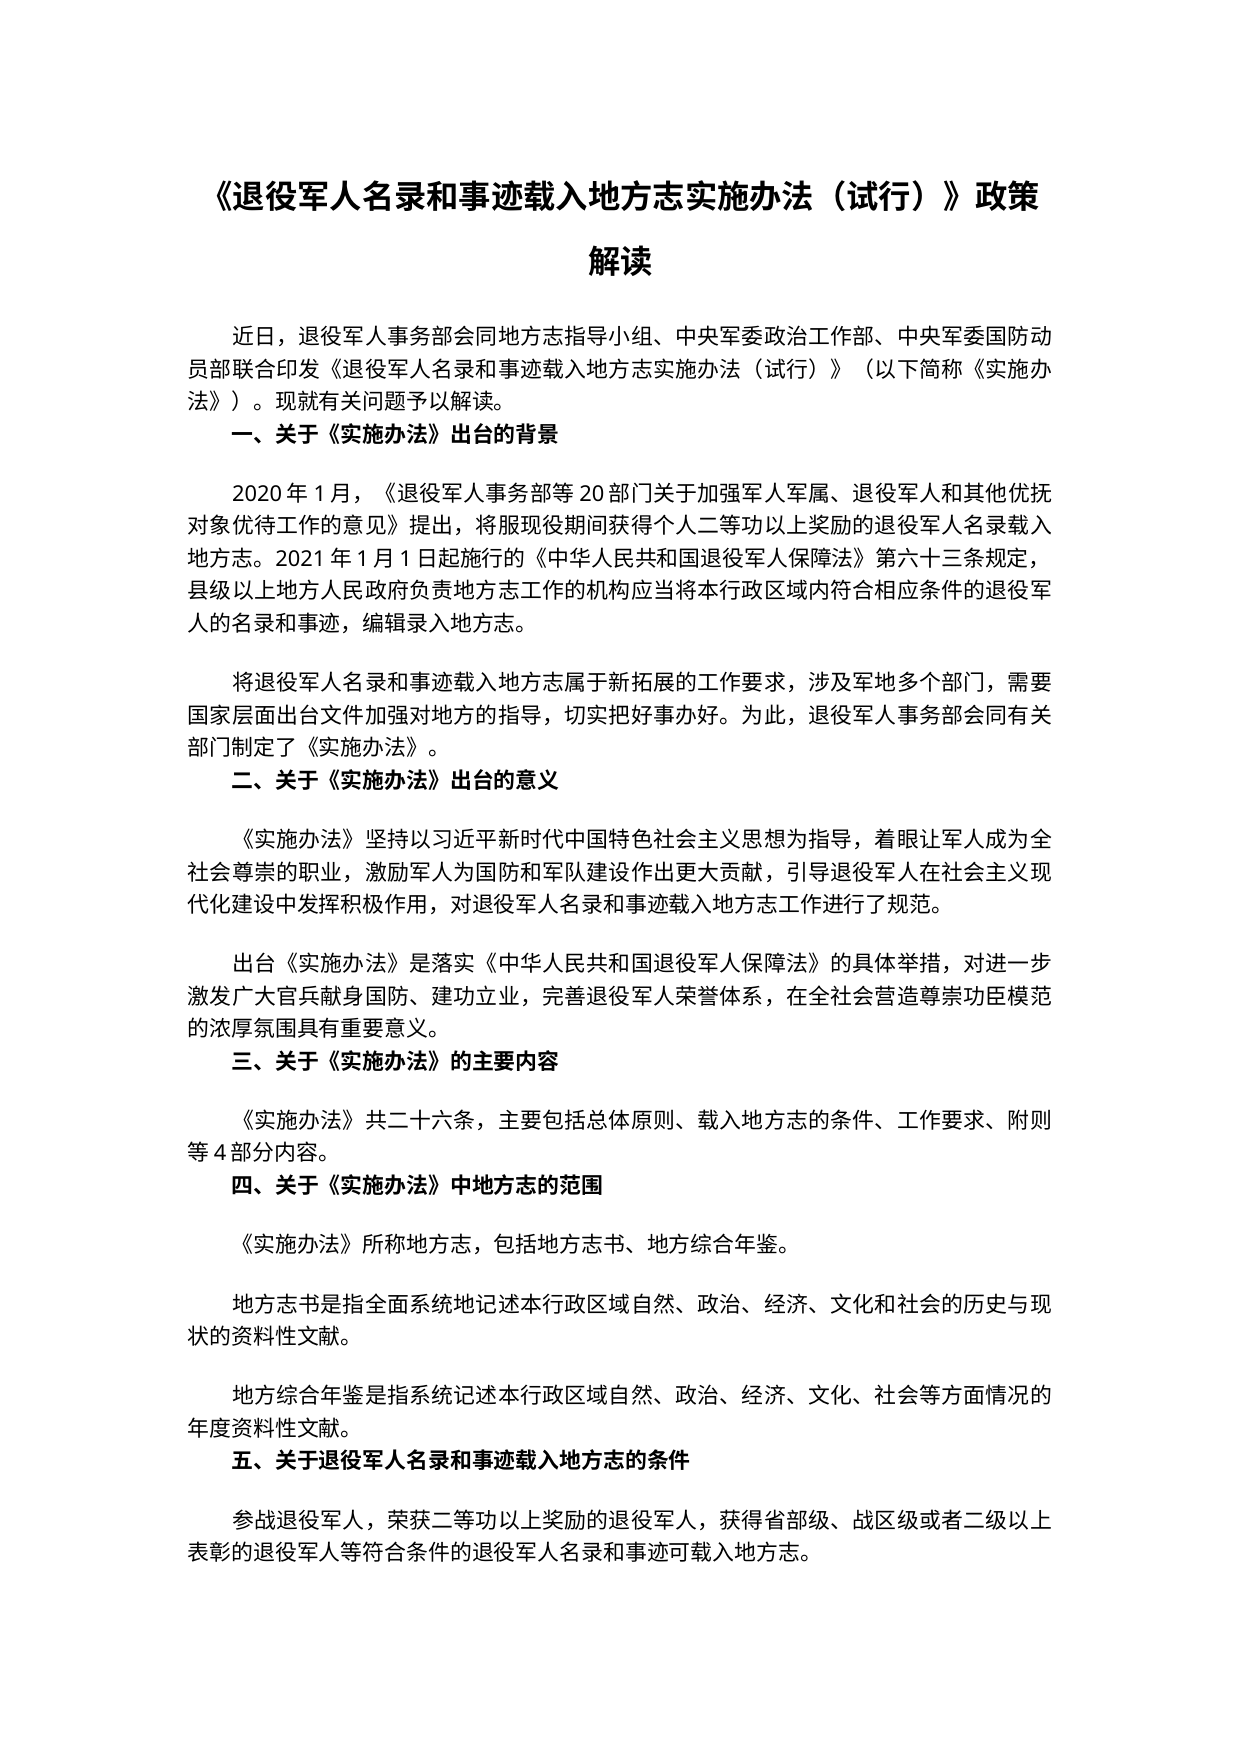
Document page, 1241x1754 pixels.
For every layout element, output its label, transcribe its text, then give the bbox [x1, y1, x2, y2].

text 地方综合年鉴是指系统记述本行政区域自然、政治、经济、文化、社会等方面情况的年度资料性文献。 [187, 1378, 1053, 1443]
text 《退役军人名录和事迹载入地方志实施办法（试行）》政策 [187, 162, 1053, 227]
text 解读 [187, 227, 1053, 292]
text 2020年1月，《退役军人事务部等20部门关于加强军人军属、退役军人和其他优抚对象优待工作的意见》提出，将服现役期间获得个人二等功以上奖励的退役军人名录载入地方志。2021年1月1日起施行的《中华人民共和国退役军人保障法》第六十三条规定，县级以上地方人民政府负责地方志工作的机构应当将本行政区域内符合相应条件的退役军人的名录和事迹，编辑录入地方志。 [187, 476, 1053, 638]
text 近日，退役军人事务部会同地方志指导小组、中央军委政治工作部、中央军委国防动员部联合印发《退役军人名录和事迹载入地方志实施办法（试行）》（以下简称《实施办法》）。现就有关问题予以解读。 [187, 319, 1053, 416]
text 《实施办法》坚持以习近平新时代中国特色社会主义思想为指导，着眼让军人成为全社会尊崇的职业，激励军人为国防和军队建设作出更大贡献，引导退役军人在社会主义现代化建设中发挥积极作用，对退役军人名录和事迹载入地方志工作进行了规范。 [187, 822, 1053, 919]
text 《实施办法》共二十六条，主要包括总体原则、载入地方志的条件、工作要求、附则等4部分内容。 [187, 1103, 1053, 1168]
text 地方志书是指全面系统地记述本行政区域自然、政治、经济、文化和社会的历史与现状的资料性文献。 [187, 1286, 1053, 1351]
text 《实施办法》所称地方志，包括地方志书、地方综合年鉴。 [187, 1227, 1053, 1259]
text 四、关于《实施办法》中地方志的范围 [187, 1168, 1053, 1200]
text 出台《实施办法》是落实《中华人民共和国退役军人保障法》的具体举措，对进一步激发广大官兵献身国防、建功立业，完善退役军人荣誉体系，在全社会营造尊崇功臣模范的浓厚氛围具有重要意义。 [187, 946, 1053, 1043]
text 五、关于退役军人名录和事迹载入地方志的条件 [187, 1443, 1053, 1475]
text 将退役军人名录和事迹载入地方志属于新拓展的工作要求，涉及军地多个部门，需要国家层面出台文件加强对地方的指导，切实把好事办好。为此，退役军人事务部会同有关部门制定了《实施办法》。 [187, 665, 1053, 762]
text 参战退役军人，荣获二等功以上奖励的退役军人，获得省部级、战区级或者二级以上表彰的退役军人等符合条件的退役军人名录和事迹可载入地方志。 [187, 1502, 1053, 1567]
text 三、关于《实施办法》的主要内容 [187, 1043, 1053, 1076]
text 一、关于《实施办法》出台的背景 [187, 416, 1053, 449]
text 二、关于《实施办法》出台的意义 [187, 762, 1053, 795]
